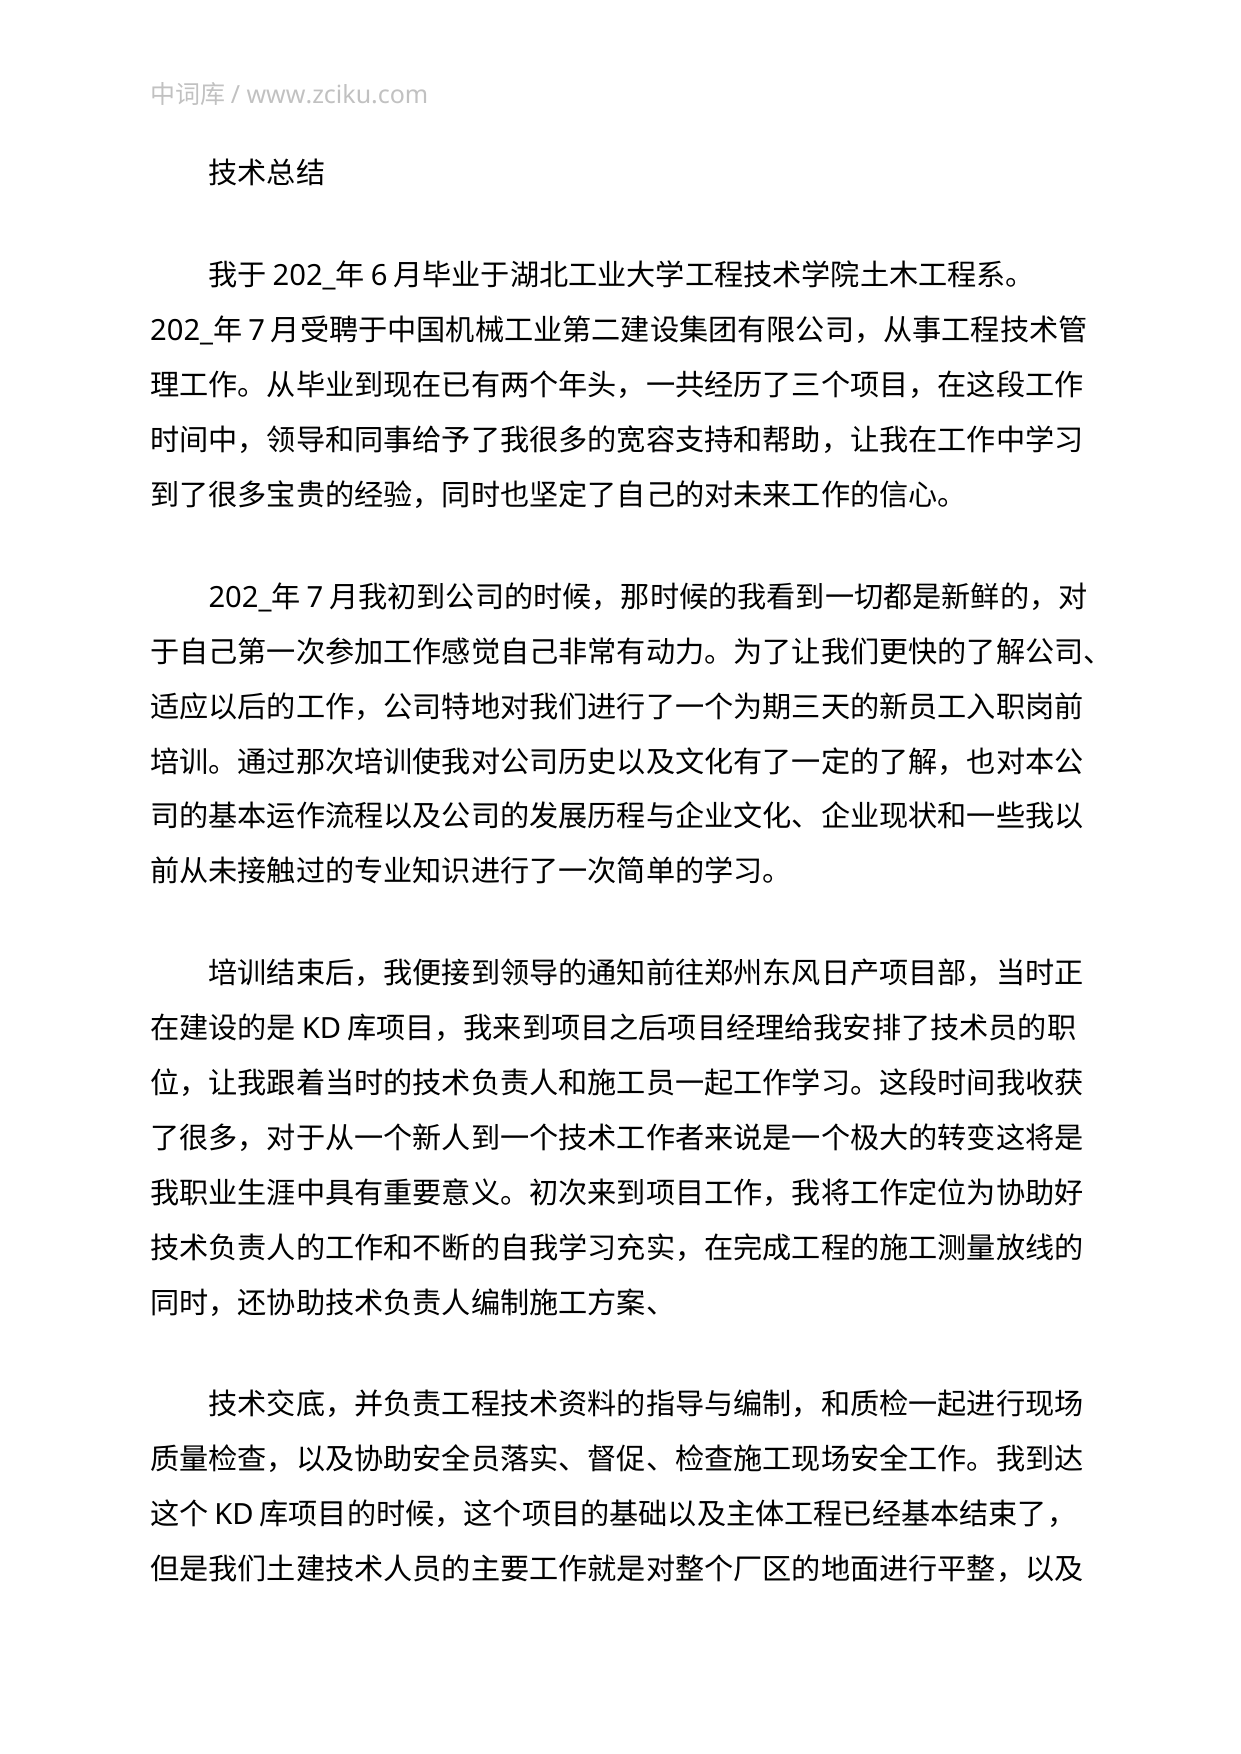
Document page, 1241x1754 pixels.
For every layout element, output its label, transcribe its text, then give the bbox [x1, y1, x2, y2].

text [150, 1381, 1090, 1588]
text 技术总结 [150, 150, 1090, 192]
text 202_年7月我初到公司的时候，那时候的我看到一切都是新鲜的，对于自己第一次参加工作感觉自己非常有动力。为了让我们更快的了解公司、适应以后的工作，公司特地对我们进行了一个为期三天的新员工入职岗前培训。通过那次培训使我对公司历史以及文化有了一定的了解，也对本公司的基本运作流程以及公司的发展历程与企业文化、企业现状和一些我以前从未接触过的专业知识进行了一次简单的学习。 [150, 573, 1090, 890]
text 我于202_年6月毕业于湖北工业大学工程技术学院土木工程系。202_年7月受聘于中国机械工业第二建设集团有限公司，从事工程技术管理工作。从毕业到现在已有两个年头，一共经历了三个项目，在这段工作时间中，领导和同事给予了我很多的宽容支持和帮助，让我在工作中学习到了很多宝贵的经验，同时也坚定了自己的对未来工作的信心。 [150, 252, 1090, 514]
text 培训结束后，我便接到领导的通知前往郑州东风日产项目部，当时正在建设的是KD库项目，我来到项目之后项目经理给我安排了技术员的职位，让我跟着当时的技术负责人和施工员一起工作学习。这段时间我收获了很多，对于从一个新人到一个技术工作者来说是一个极大的转变这将是我职业生涯中具有重要意义。初次来到项目工作，我将工作定位为协助好技术负责人的工作和不断的自我学习充实，在完成工程的施工测量放线的同时，还协助技术负责人编制施工方案、 [150, 950, 1090, 1321]
